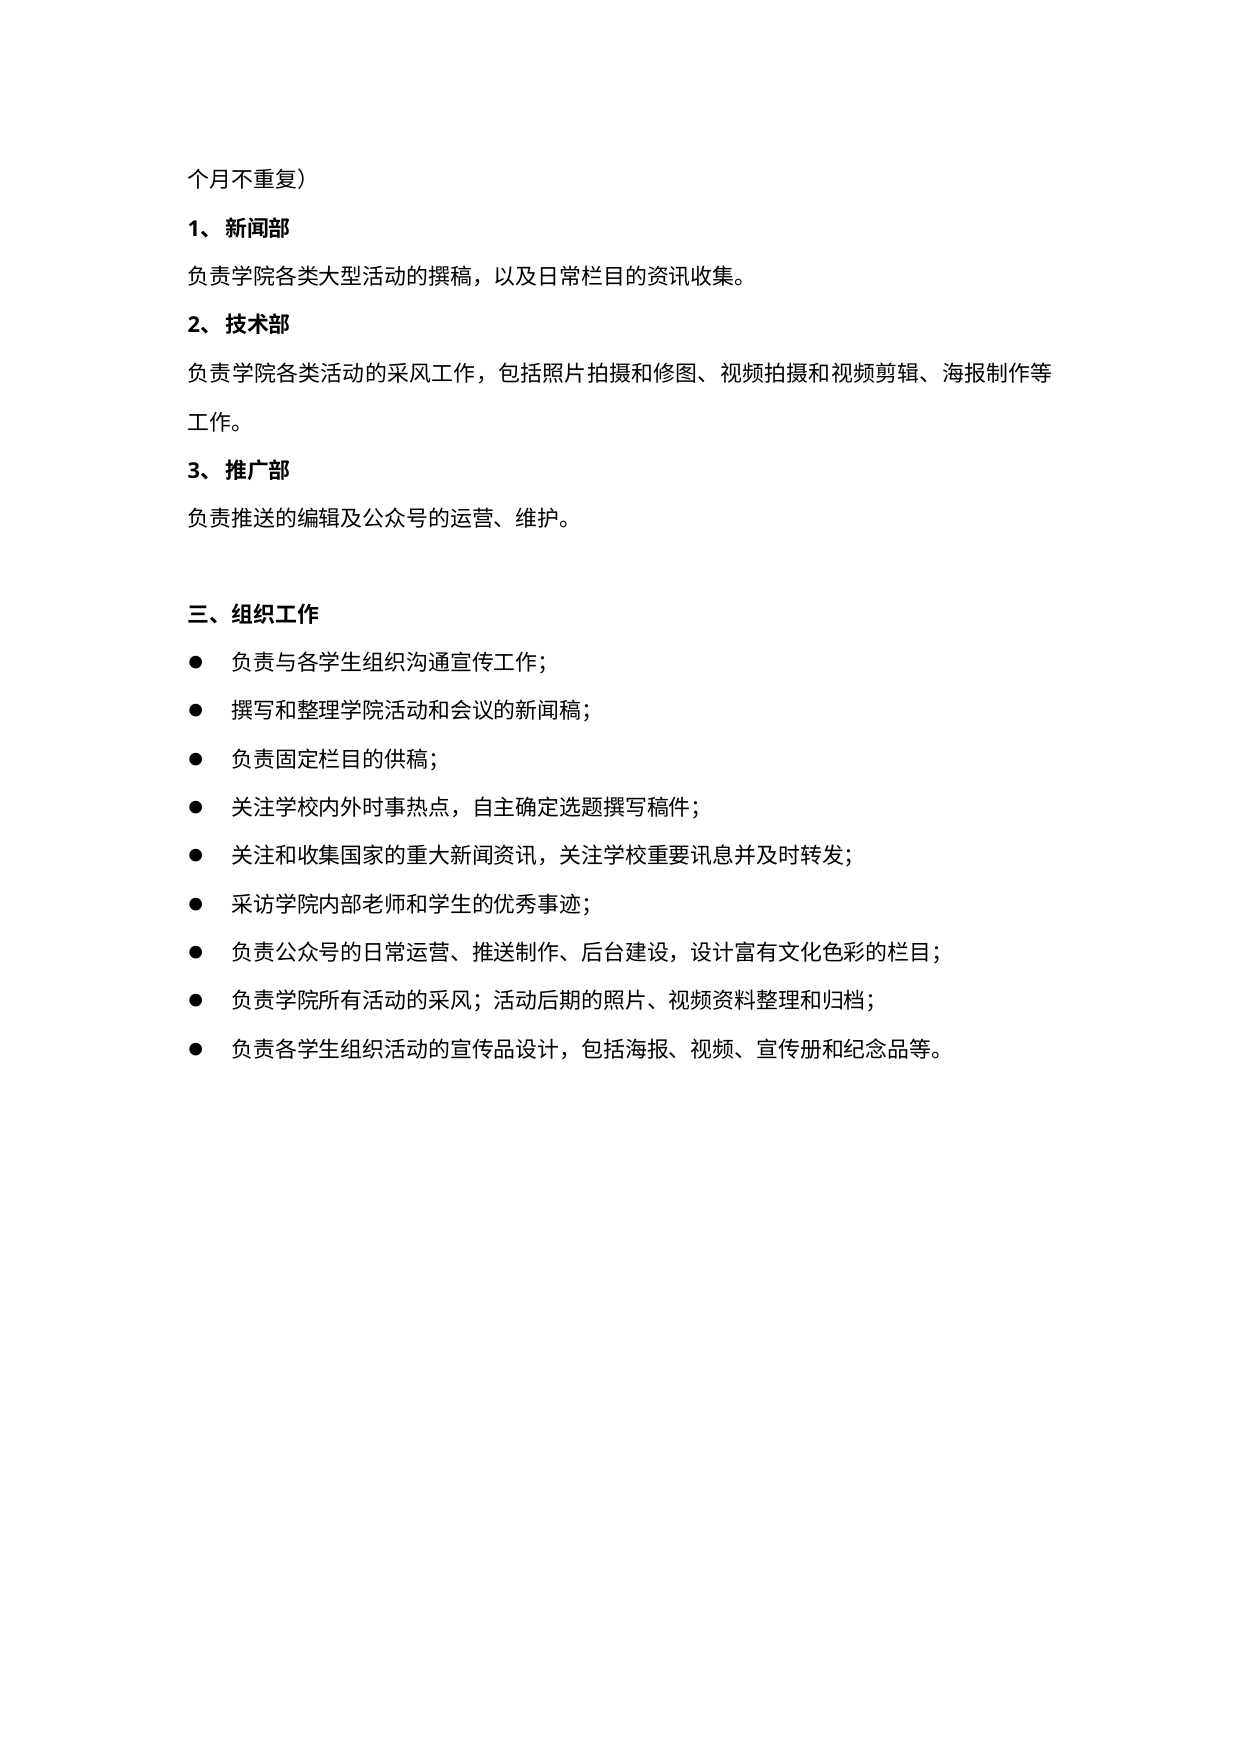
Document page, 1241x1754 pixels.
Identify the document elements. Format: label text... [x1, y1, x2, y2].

text 三、组织工作 [187, 596, 1053, 629]
list 负责固定栏目的供稿； [187, 741, 1053, 774]
list 撰写和整理学院活动和会议的新闻稿； [187, 693, 1053, 726]
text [187, 162, 1053, 194]
list 采访学院内部老师和学生的优秀事迹； [187, 886, 1053, 919]
list 负责学院各类大型活动的撰稿，以及日常栏目的资讯收集。 [187, 259, 1053, 291]
list 关注学校内外时事热点，自主确定选题撰写稿件； [187, 790, 1053, 822]
list 负责学院所有活动的采风；活动后期的照片、视频资料整理和归档； [187, 983, 1053, 1016]
list 新闻部 [187, 210, 1053, 243]
list 技术部 [187, 307, 1053, 339]
list 推广部 [187, 452, 1053, 485]
list 负责各学生组织活动的宣传品设计，包括海报、视频、宣传册和纪念品等。 [187, 1031, 1053, 1064]
list 负责与各学生组织沟通宣传工作； [187, 645, 1053, 677]
list 关注和收集国家的重大新闻资讯，关注学校重要讯息并及时转发； [187, 838, 1053, 871]
list 负责公众号的日常运营、推送制作、后台建设，设计富有文化色彩的栏目； [187, 935, 1053, 967]
list 负责学院各类活动的采风工作，包括照片拍摄和修图、视频拍摄和视频剪辑、海报制作等工作。 [187, 355, 1053, 437]
text 负责推送的编辑及公众号的运营、维护。 [187, 501, 1053, 533]
